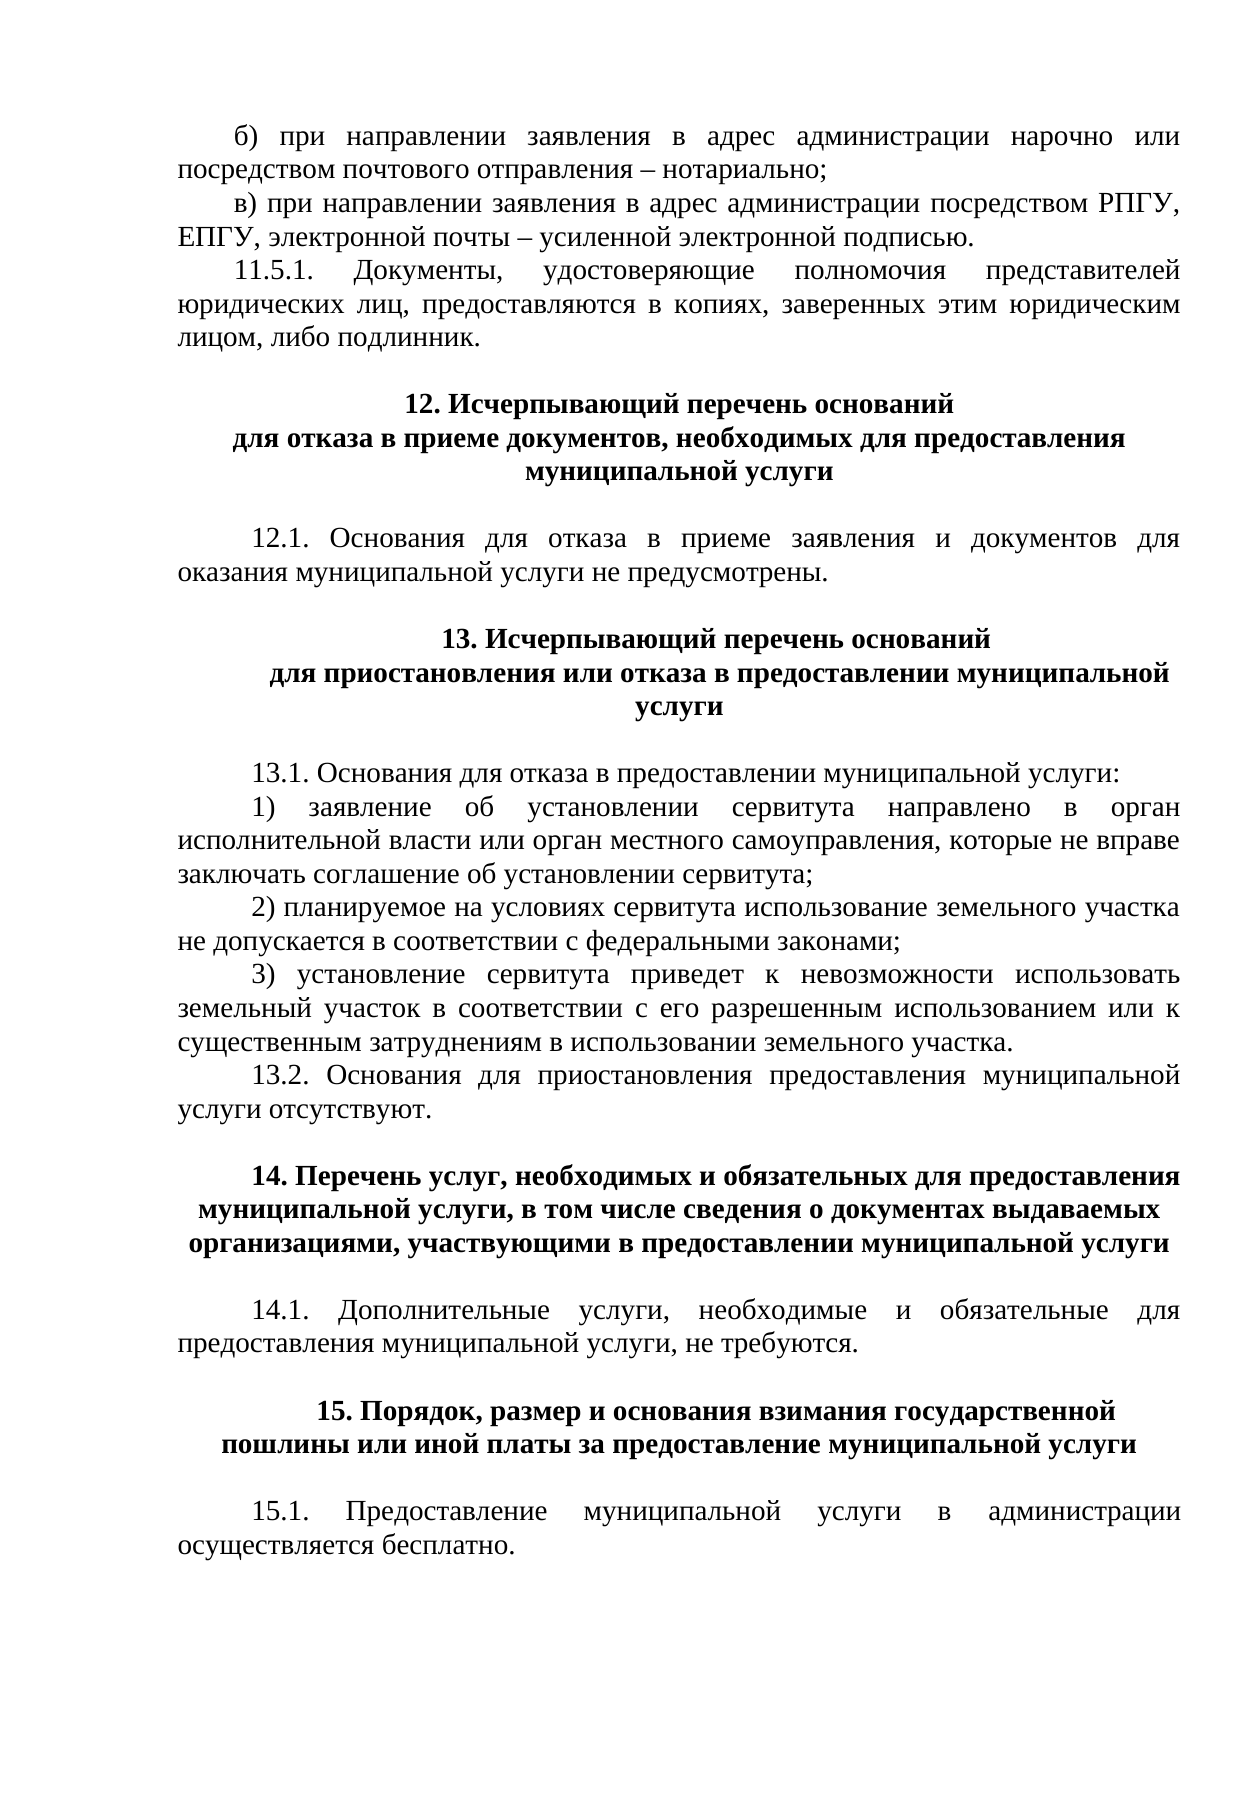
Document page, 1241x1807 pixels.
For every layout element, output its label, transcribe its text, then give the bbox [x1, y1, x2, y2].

text б) при направлении заявления в адрес администрации нарочно или посредством почтового отправления – нотариально; [177, 118, 1181, 185]
text 13.2. Основания для приостановления предоставления муниципальной услуги отсутствуют. [177, 1057, 1181, 1124]
text 14. Перечень услуг, необходимых и обязательных для предоставления муниципальной услуги, в том числе сведения о документах выдаваемых организациями, участвующими в предоставлении муниципальной услуги [177, 1158, 1181, 1258]
text 15.1. Предоставление муниципальной услуги в администрации осуществляется бесплатно. [177, 1493, 1181, 1560]
text 11.5.1. Документы, удостоверяющие полномочия представителей юридических лиц, предоставляются в копиях, заверенных этим юридическим лицом, либо подлинник. [177, 252, 1181, 353]
text для отказа в приеме документов, необходимых для предоставления муниципальной услуги [177, 420, 1181, 487]
text 15. Порядок, размер и основания взимания государственной пошлины или иной платы за предоставление муниципальной услуги [177, 1393, 1181, 1460]
text 12.1. Основания для отказа в приеме заявления и документов для оказания муниципальной услуги не предусмотрены. [177, 521, 1181, 588]
text в) при направлении заявления в адрес администрации посредством РПГУ, ЕПГУ, электронной почты – усиленной электронной подписью. [177, 185, 1181, 252]
text 2) планируемое на условиях сервитута использование земельного участка не допускается в соответствии с федеральными законами; [177, 889, 1181, 957]
text 3) установление сервитута приведет к невозможности использовать земельный участок в соответствии с его разрешенным использованием или к существенным затруднениям в использовании земельного участка. [177, 957, 1181, 1057]
text для приостановления или отказа в предоставлении муниципальной услуги [177, 655, 1181, 722]
text 1) заявление об установлении сервитута направлено в орган исполнительной власти или орган местного самоуправления, которые не вправе заключать соглашение об установлении сервитута; [177, 789, 1181, 889]
text 13.1. Основания для отказа в предоставлении муниципальной услуги: [177, 755, 1181, 789]
text 12. Исчерпывающий перечень оснований [177, 386, 1181, 420]
text 14.1. Дополнительные услуги, необходимые и обязательные для предоставления муниципальной услуги, не требуются. [177, 1292, 1181, 1359]
text 13. Исчерпывающий перечень оснований [177, 621, 1181, 655]
